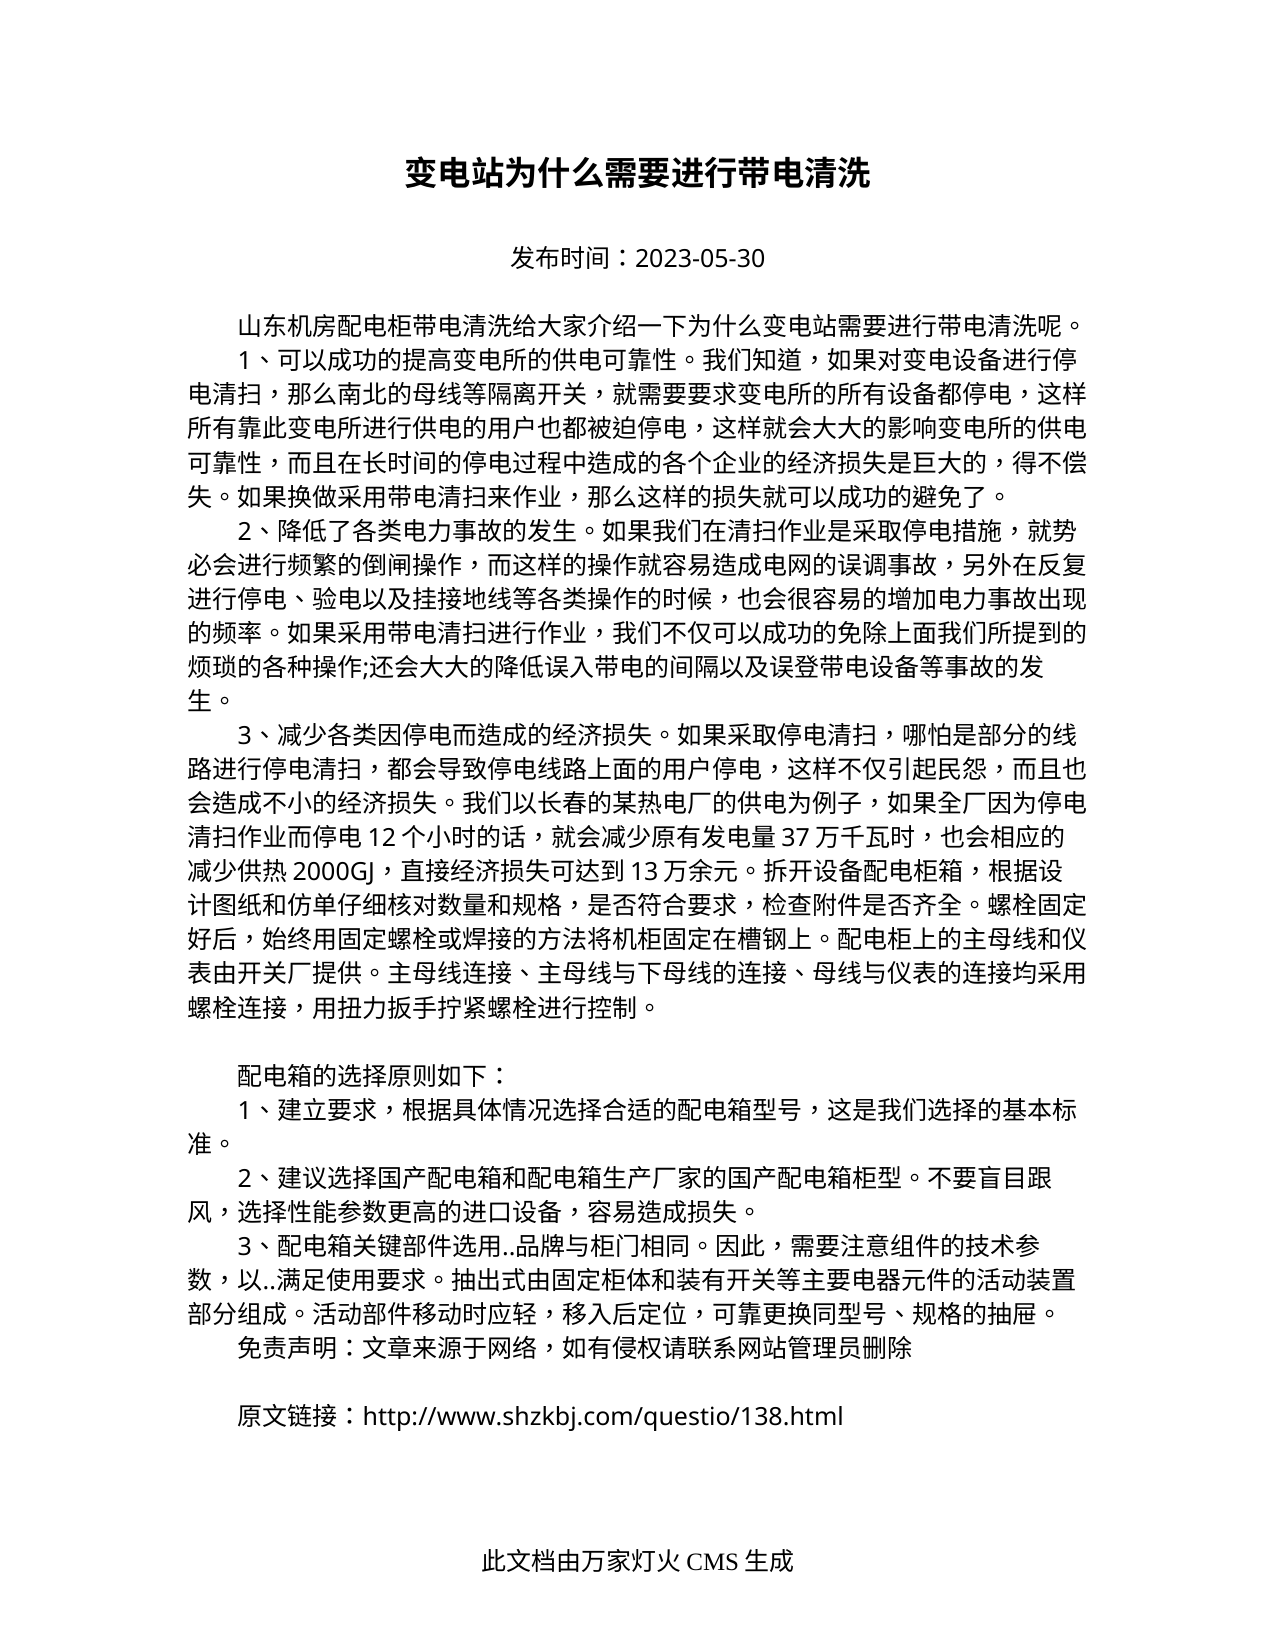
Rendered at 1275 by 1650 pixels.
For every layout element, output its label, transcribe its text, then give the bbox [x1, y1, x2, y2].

text 发布时间：2023-05-30 [187, 241, 1087, 275]
text 1、建立要求，根据具体情况选择合适的配电箱型号，这是我们选择的基本标准。 [187, 1092, 1087, 1161]
text 3、减少各类因停电而造成的经济损失。如果采取停电清扫，哪怕是部分的线路进行停电清扫，都会导致停电线路上面的用户停电，这样不仅引起民怨，而且也会造成不小的经济损失。我们以长春的某热电厂的供电为例子，如果全厂因为停电清扫作业而停电12个小时的话，就会减少原有发电量37万千瓦时，也会相应的减少供热2000GJ，直接经济损失可达到13万余元。拆开设备配电柜箱，根据设计图纸和仿单仔细核对数量和规格，是否符合要求，检查附件是否齐全。螺栓固定好后，始终用固定螺栓或焊接的方法将机柜固定在槽钢上。配电柜上的主母线和仪表由开关厂提供。主母线连接、主母线与下母线的连接、母线与仪表的连接均采用螺栓连接，用扭力扳手拧紧螺栓进行控制。 [187, 718, 1087, 1024]
text 2、降低了各类电力事故的发生。如果我们在清扫作业是采取停电措施，就势必会进行频繁的倒闸操作，而这样的操作就容易造成电网的误调事故，另外在反复进行停电、验电以及挂接地线等各类操作的时候，也会很容易的增加电力事故出现的频率。如果采用带电清扫进行作业，我们不仅可以成功的免除上面我们所提到的烦琐的各种操作;还会大大的降低误入带电的间隔以及误登带电设备等事故的发生。 [187, 513, 1087, 718]
text 配电箱的选择原则如下： [187, 1058, 1087, 1092]
text 原文链接：http://www.shzkbj.com/questio/138.html [187, 1399, 1087, 1433]
text 2、建议选择国产配电箱和配电箱生产厂家的国产配电箱柜型。不要盲目跟风，选择性能参数更高的进口设备，容易造成损失。 [187, 1161, 1087, 1229]
text 变电站为什么需要进行带电清洗 [187, 150, 1087, 195]
text 1、可以成功的提高变电所的供电可靠性。我们知道，如果对变电设备进行停电清扫，那么南北的母线等隔离开关，就需要要求变电所的所有设备都停电，这样所有靠此变电所进行供电的用户也都被迫停电，这样就会大大的影响变电所的供电可靠性，而且在长时间的停电过程中造成的各个企业的经济损失是巨大的，得不偿失。如果换做采用带电清扫来作业，那么这样的损失就可以成功的避免了。 [187, 343, 1087, 513]
text 3、配电箱关键部件选用..品牌与柜门相同。因此，需要注意组件的技术参数，以..满足使用要求。抽出式由固定柜体和装有开关等主要电器元件的活动装置部分组成。活动部件移动时应轻，移入后定位，可靠更换同型号、规格的抽屉。 [187, 1229, 1087, 1331]
text 免责声明：文章来源于网络，如有侵权请联系网站管理员删除 [187, 1331, 1087, 1365]
text 山东机房配电柜带电清洗给大家介绍一下为什么变电站需要进行带电清洗呢。 [187, 309, 1087, 343]
